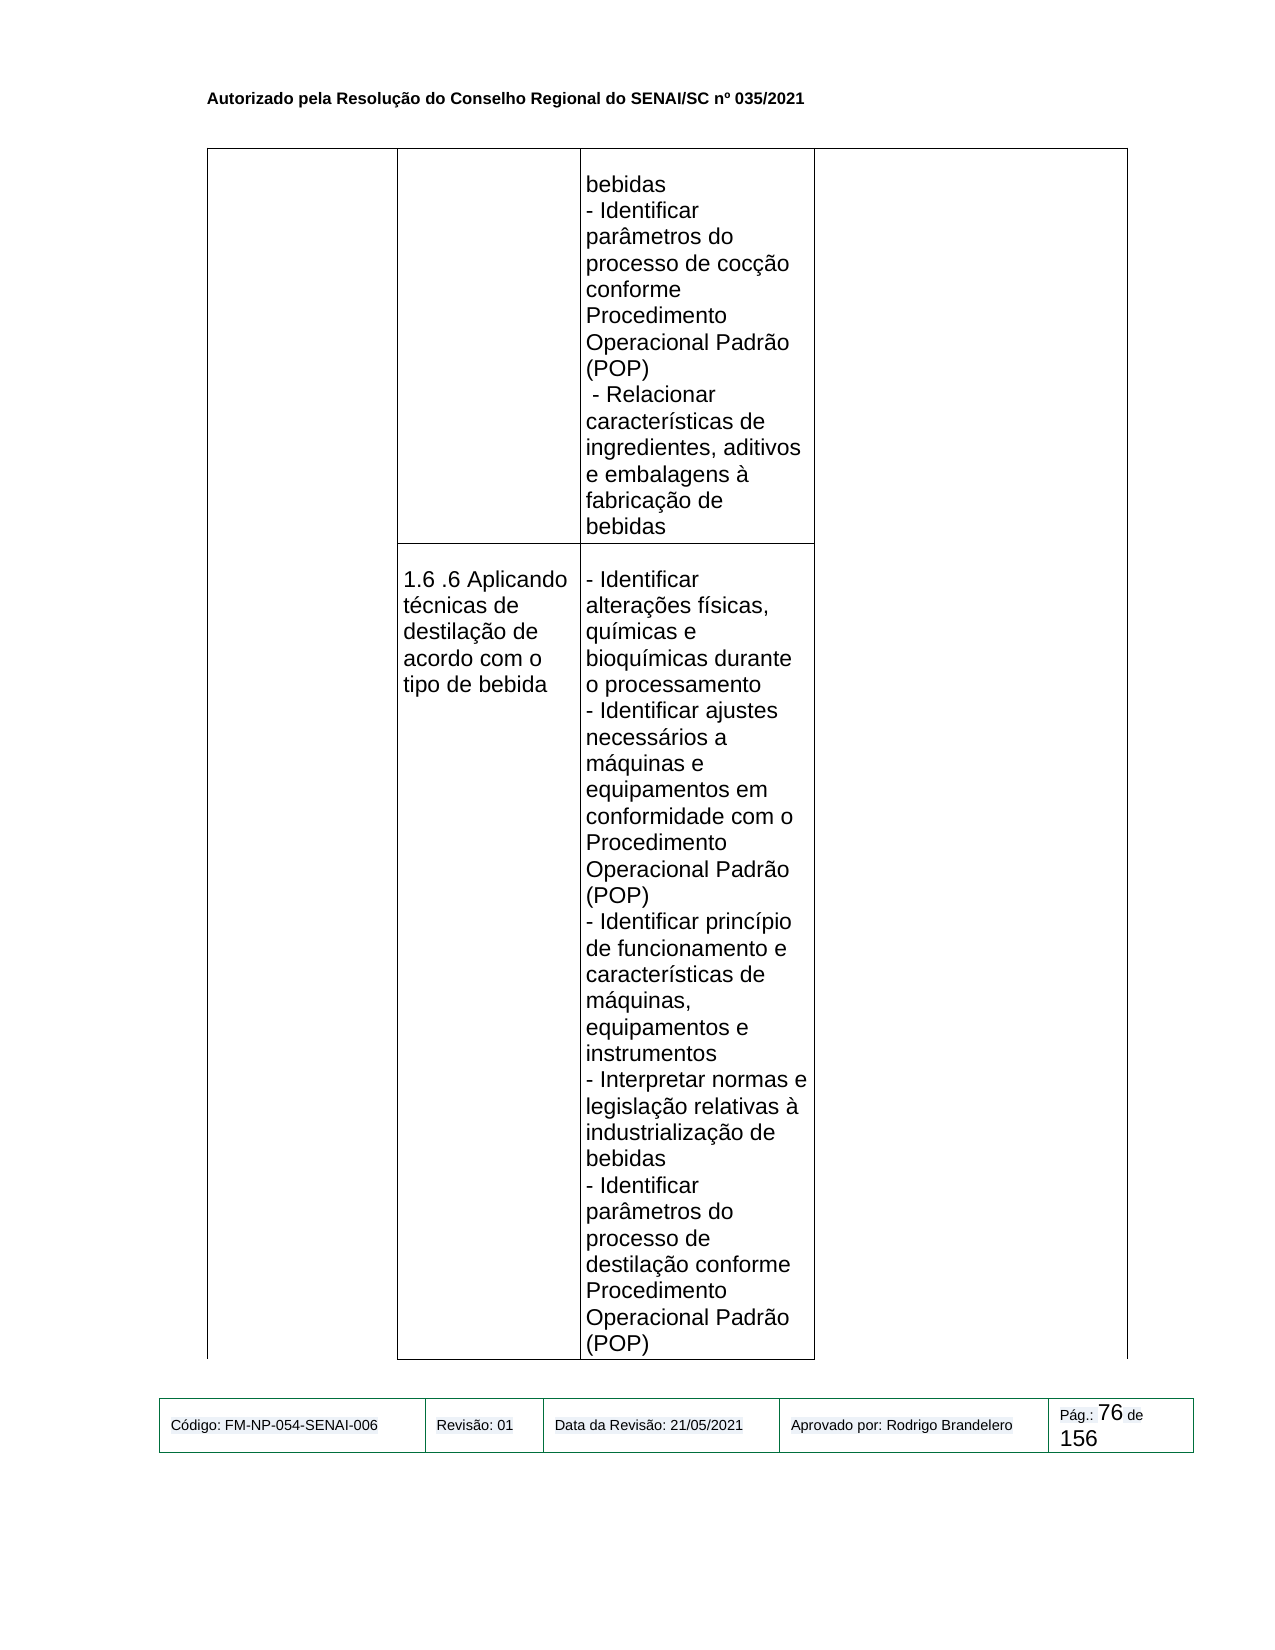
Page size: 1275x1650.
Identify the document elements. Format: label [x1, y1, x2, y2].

table_cell [398, 149, 580, 543]
table_cell [398, 544, 580, 1359]
table_cell [581, 544, 814, 1359]
table_cell [581, 149, 814, 543]
